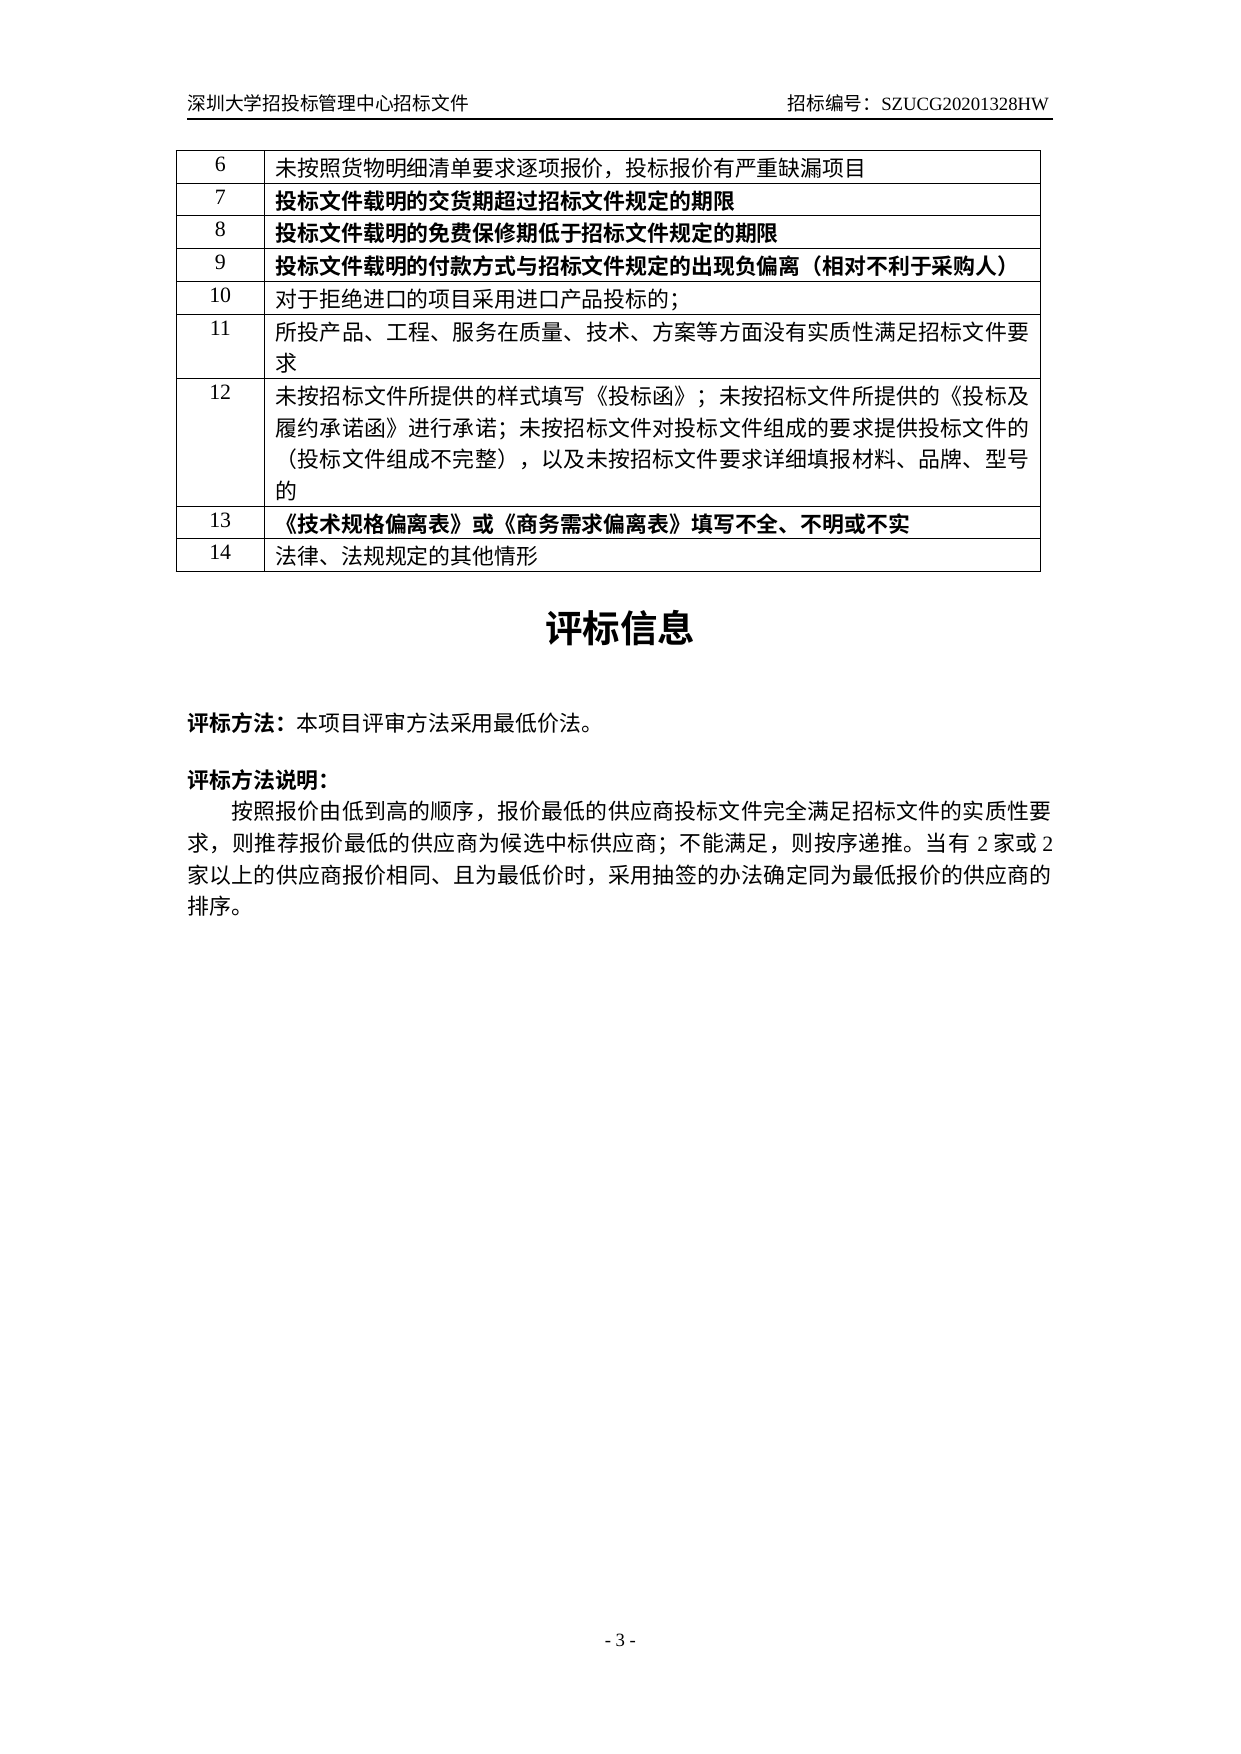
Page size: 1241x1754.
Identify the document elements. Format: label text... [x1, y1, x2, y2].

text 评标方法说明： [187, 763, 1053, 794]
table_cell 投标文件载明的交货期超过招标文件规定的期限 [265, 184, 1040, 215]
table_cell 所投产品、工程、服务在质量、技术、方案等方面没有实质性满足招标文件要求 [265, 315, 1040, 378]
table_cell 对于拒绝进口的项目采用进口产品投标的； [265, 282, 1040, 313]
table_cell 未按照货物明细清单要求逐项报价，投标报价有严重缺漏项目 [265, 151, 1040, 183]
table_cell 11 [177, 315, 264, 378]
table_cell 投标文件载明的付款方式与招标文件规定的出现负偏离（相对不利于采购人） [265, 249, 1040, 281]
table_cell 9 [177, 249, 264, 281]
table_cell 10 [177, 282, 264, 313]
table_cell 6 [177, 151, 264, 183]
table_cell 投标文件载明的免费保修期低于招标文件规定的期限 [265, 216, 1040, 248]
table_cell 《技术规格偏离表》或《商务需求偏离表》填写不全、不明或不实 [265, 507, 1040, 538]
subtitle 评标信息 [187, 599, 1053, 653]
table_cell 法律、法规规定的其他情形 [265, 539, 1040, 571]
table_cell 14 [177, 539, 264, 571]
text 按照报价由低到高的顺序，报价最低的供应商投标文件完全满足招标文件的实质性要求，则推荐报价最低的供应商为候选中标供应商；不能满足，则按序递推。当有2家或2家以上的供应商报价相同、且为最低价时，采用抽签的办法确定同为最低报价的供应商的排序。 [187, 794, 1053, 921]
table_cell 8 [177, 216, 264, 248]
text 评标方法：本项目评审方法采用最低价法。 [187, 706, 1053, 737]
table_cell 未按招标文件所提供的样式填写《投标函》；未按招标文件所提供的《投标及履约承诺函》进行承诺；未按招标文件对投标文件组成的要求提供投标文件的（投标文件组成不完整），以及未按招标文件要求详细填报材料、品牌、型号的 [265, 379, 1040, 506]
table_cell 13 [177, 507, 264, 538]
table_cell 7 [177, 184, 264, 215]
table_cell 12 [177, 379, 264, 506]
